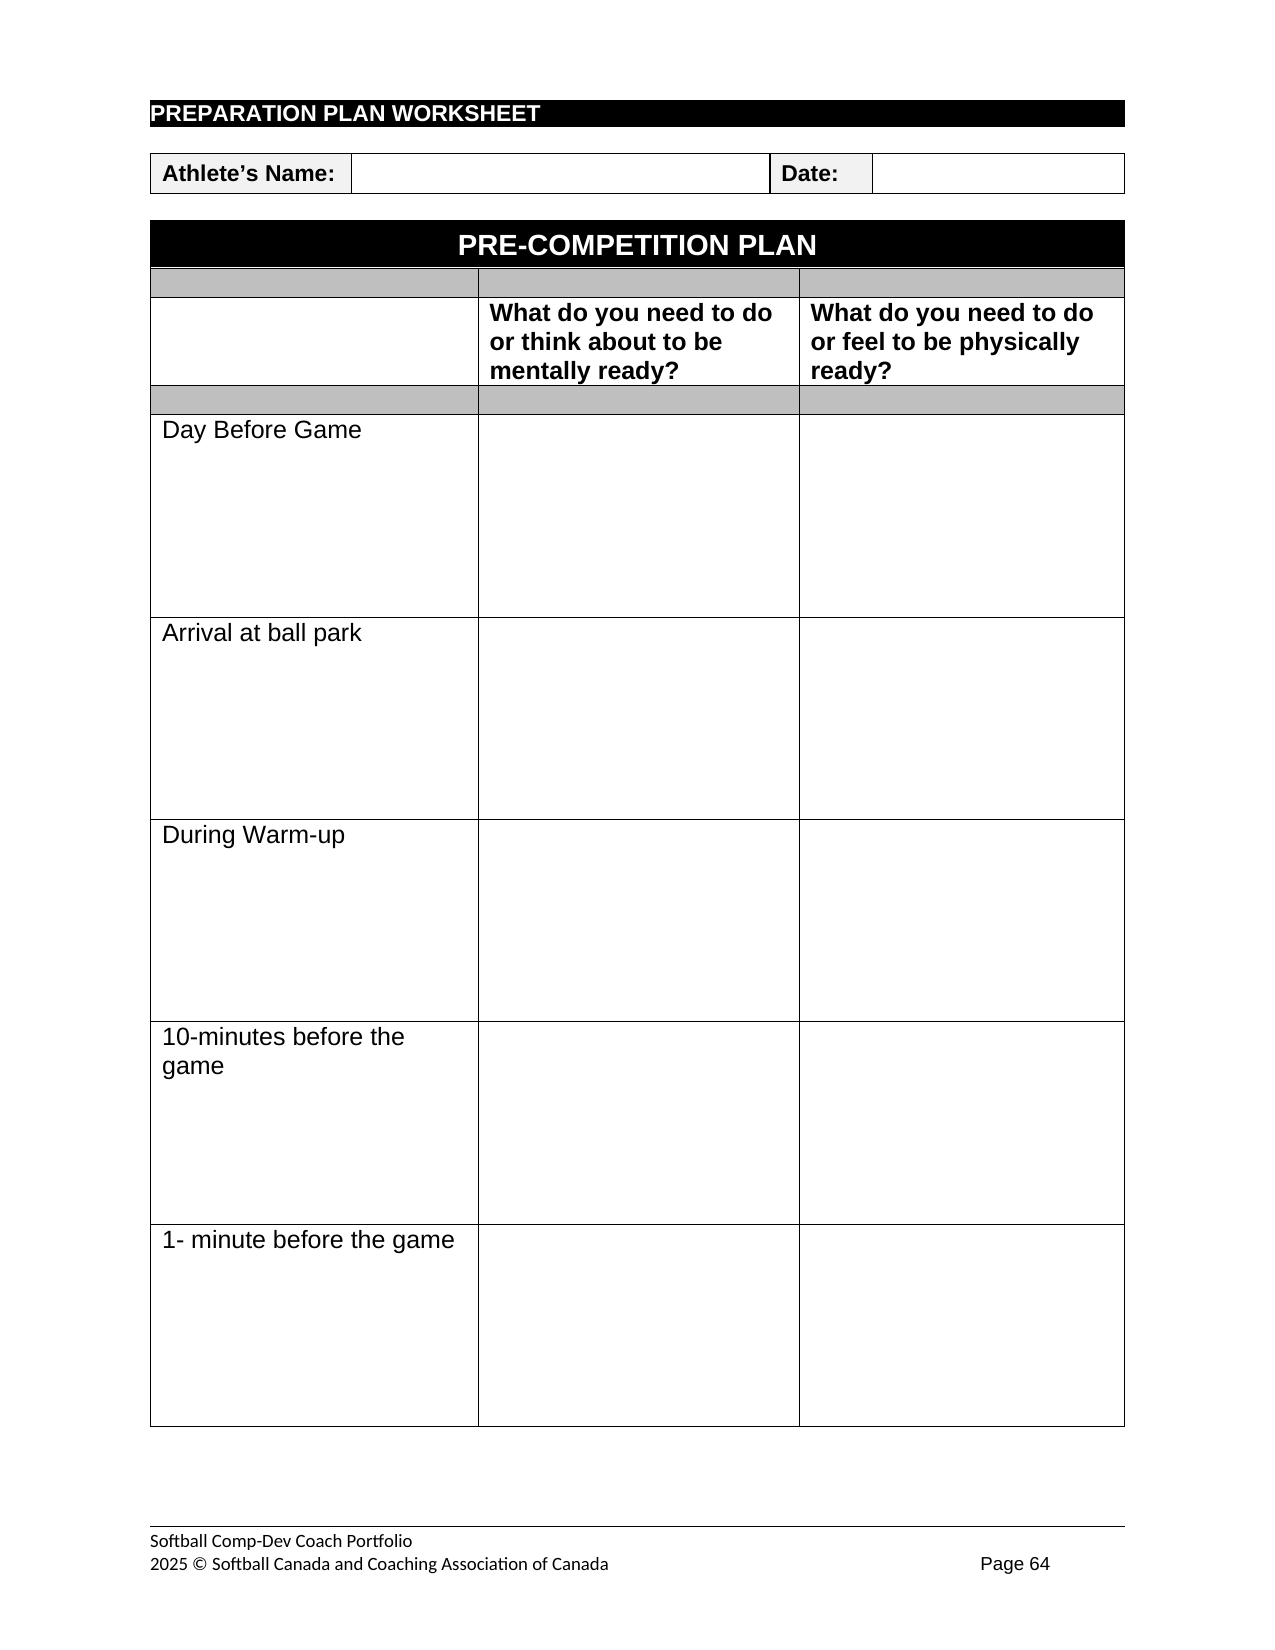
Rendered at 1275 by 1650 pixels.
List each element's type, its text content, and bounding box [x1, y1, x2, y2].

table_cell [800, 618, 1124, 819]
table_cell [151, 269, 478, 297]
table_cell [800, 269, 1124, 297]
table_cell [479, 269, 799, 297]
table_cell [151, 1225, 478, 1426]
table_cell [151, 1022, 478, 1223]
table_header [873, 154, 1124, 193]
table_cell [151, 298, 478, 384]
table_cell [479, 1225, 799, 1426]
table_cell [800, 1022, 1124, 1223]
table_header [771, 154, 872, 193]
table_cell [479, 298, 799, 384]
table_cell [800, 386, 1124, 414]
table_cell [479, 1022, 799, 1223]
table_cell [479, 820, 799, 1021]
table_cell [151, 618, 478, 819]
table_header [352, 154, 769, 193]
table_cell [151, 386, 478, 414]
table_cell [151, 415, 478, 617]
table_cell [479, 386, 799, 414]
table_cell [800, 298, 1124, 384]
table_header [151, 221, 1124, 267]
text PREPARATION PLAN WORKSHEET [150, 100, 1125, 127]
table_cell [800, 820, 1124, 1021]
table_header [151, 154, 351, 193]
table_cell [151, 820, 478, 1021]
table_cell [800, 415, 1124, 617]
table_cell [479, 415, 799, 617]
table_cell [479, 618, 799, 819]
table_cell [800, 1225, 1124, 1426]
